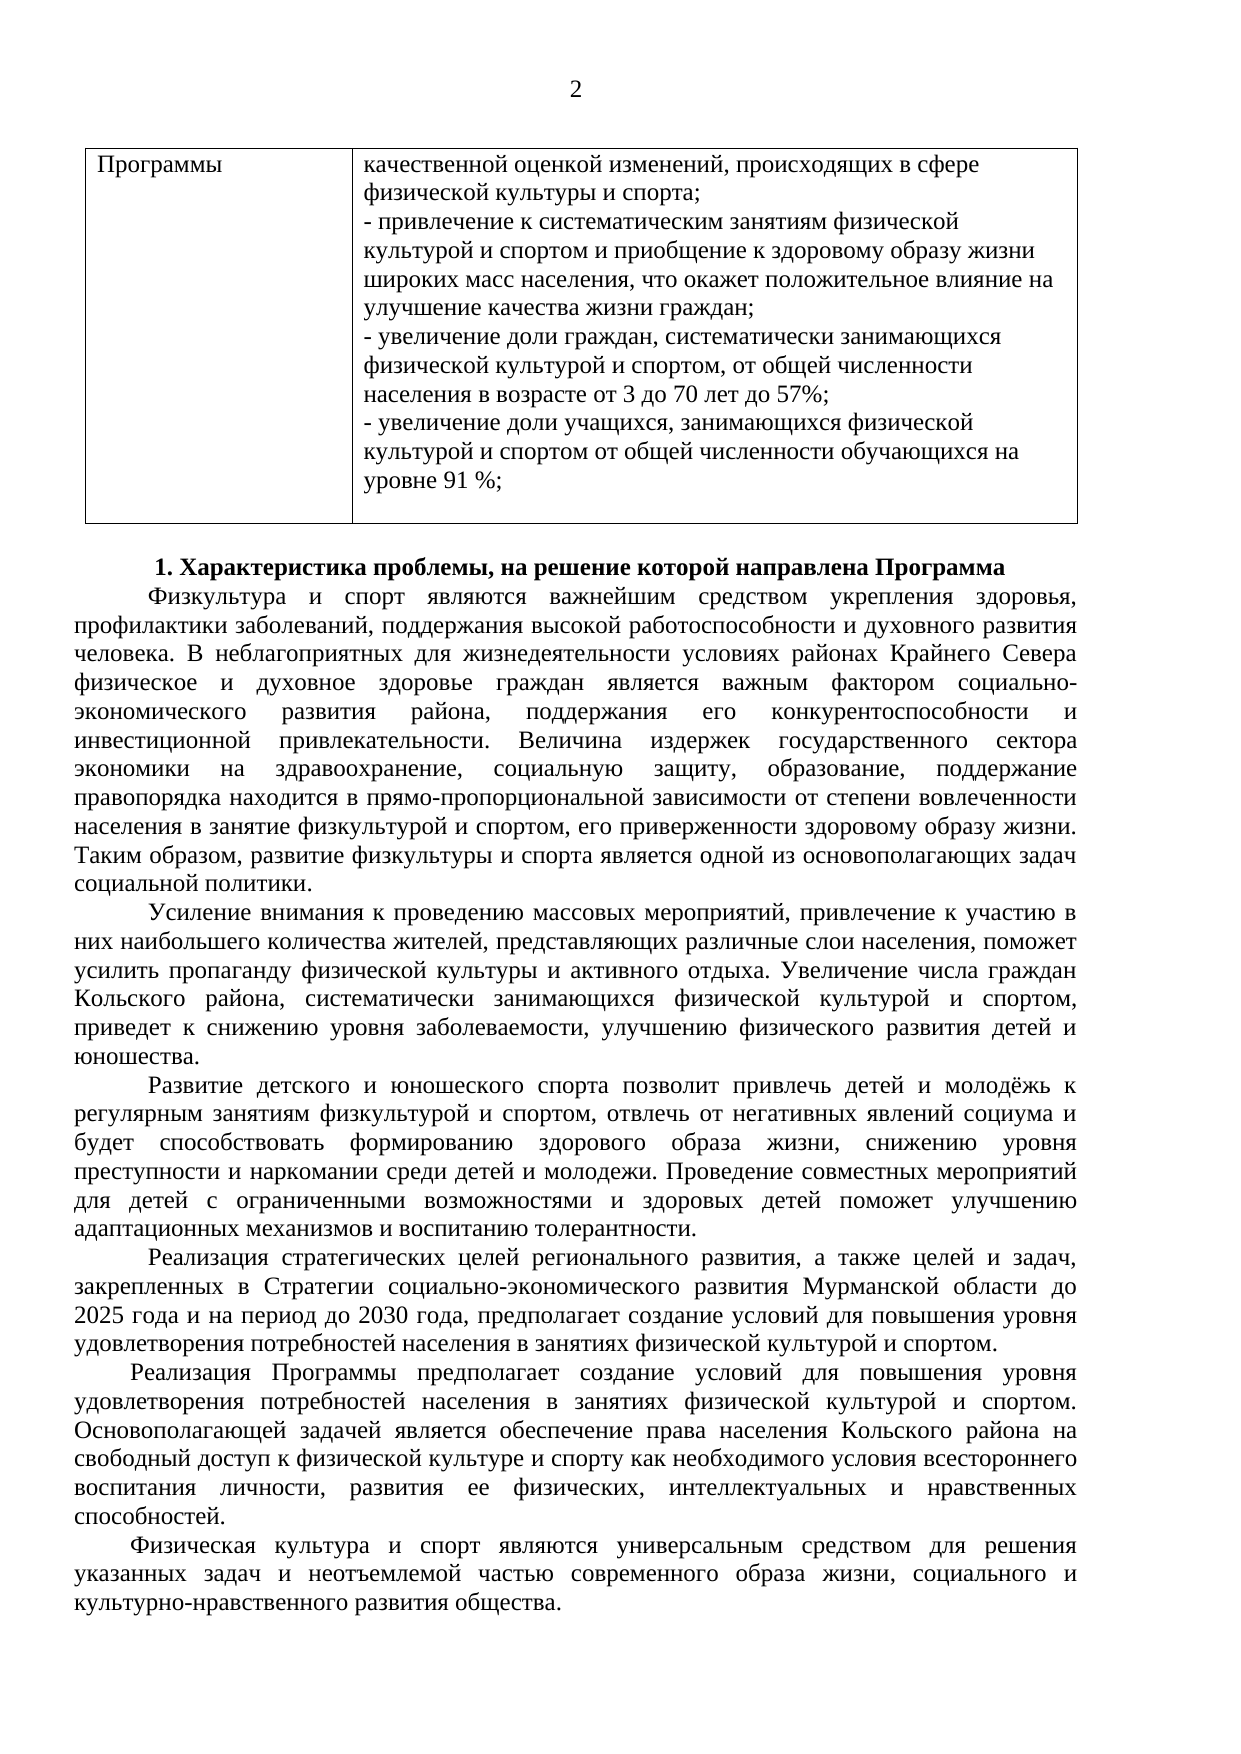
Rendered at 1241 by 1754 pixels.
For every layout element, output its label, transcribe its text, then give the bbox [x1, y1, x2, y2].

text Усиление внимания к проведению массовых мероприятий, привлечение к участию в них наибольшего количества жителей, представляющих различные слои населения, поможет усилить пропаганду физической культуры и активного отдыха. Увеличение числа граждан Кольского района, систематически занимающихся физической культурой и спортом, приведет к снижению уровня заболеваемости, улучшению физического развития детей и юношества. [74, 897, 1078, 1070]
text 1. Характеристика проблемы, на решение которой направлена Программа [74, 552, 1078, 581]
text Реализация Программы предполагает создание условий для повышения уровня удовлетворения потребностей населения в занятиях физической культурой и спортом. Основополагающей задачей является обеспечение права населения Кольского района на свободный доступ к физической культуре и спорту как необходимого условия всестороннего воспитания личности, развития ее физических, интеллектуальных и нравственных способностей. [74, 1357, 1078, 1530]
text Развитие детского и юношеского спорта позволит привлечь детей и молодёжь к регулярным занятиям физкультурой и спортом, отвлечь от негативных явлений социума и будет способствовать формированию здорового образа жизни, снижению уровня преступности и наркомании среди детей и молодежи. Проведение совместных мероприятий для детей с ограниченными возможностями и здоровых детей поможет улучшению адаптационных механизмов и воспитанию толерантности. [74, 1070, 1078, 1242]
text Физическая культура и спорт являются универсальным средством для решения указанных задач и неотъемлемой частью современного образа жизни, социального и культурно-нравственного развития общества. [74, 1530, 1078, 1616]
text Физкультура и спорт являются важнейшим средством укрепления здоровья, профилактики заболеваний, поддержания высокой работоспособности и духовного развития человека. В неблагоприятных для жизнедеятельности условиях районах Крайнего Севера физическое и духовное здоровье граждан является важным фактором социально-экономического развития района, поддержания его конкурентоспособности и инвестиционной привлекательности. Величина издержек государственного сектора экономики на здравоохранение, социальную защиту, образование, поддержание правопорядка находится в прямо-пропорциональной зависимости от степени вовлеченности населения в занятие физкультурой и спортом, его приверженности здоровому образу жизни. Таким образом, развитие физкультуры и спорта является одной из основополагающих задач социальной политики. [74, 581, 1078, 897]
table_cell Ожидаемые конечные результаты реализации Программы [86, 149, 352, 522]
text Реализация стратегических целей регионального развития, а также целей и задач, закрепленных в Стратегии социально-экономического развития Мурманской области до 2025 года и на период до 2030 года, предполагает создание условий для повышения уровня удовлетворения потребностей населения в занятиях физической культурой и спортом. [74, 1242, 1078, 1357]
